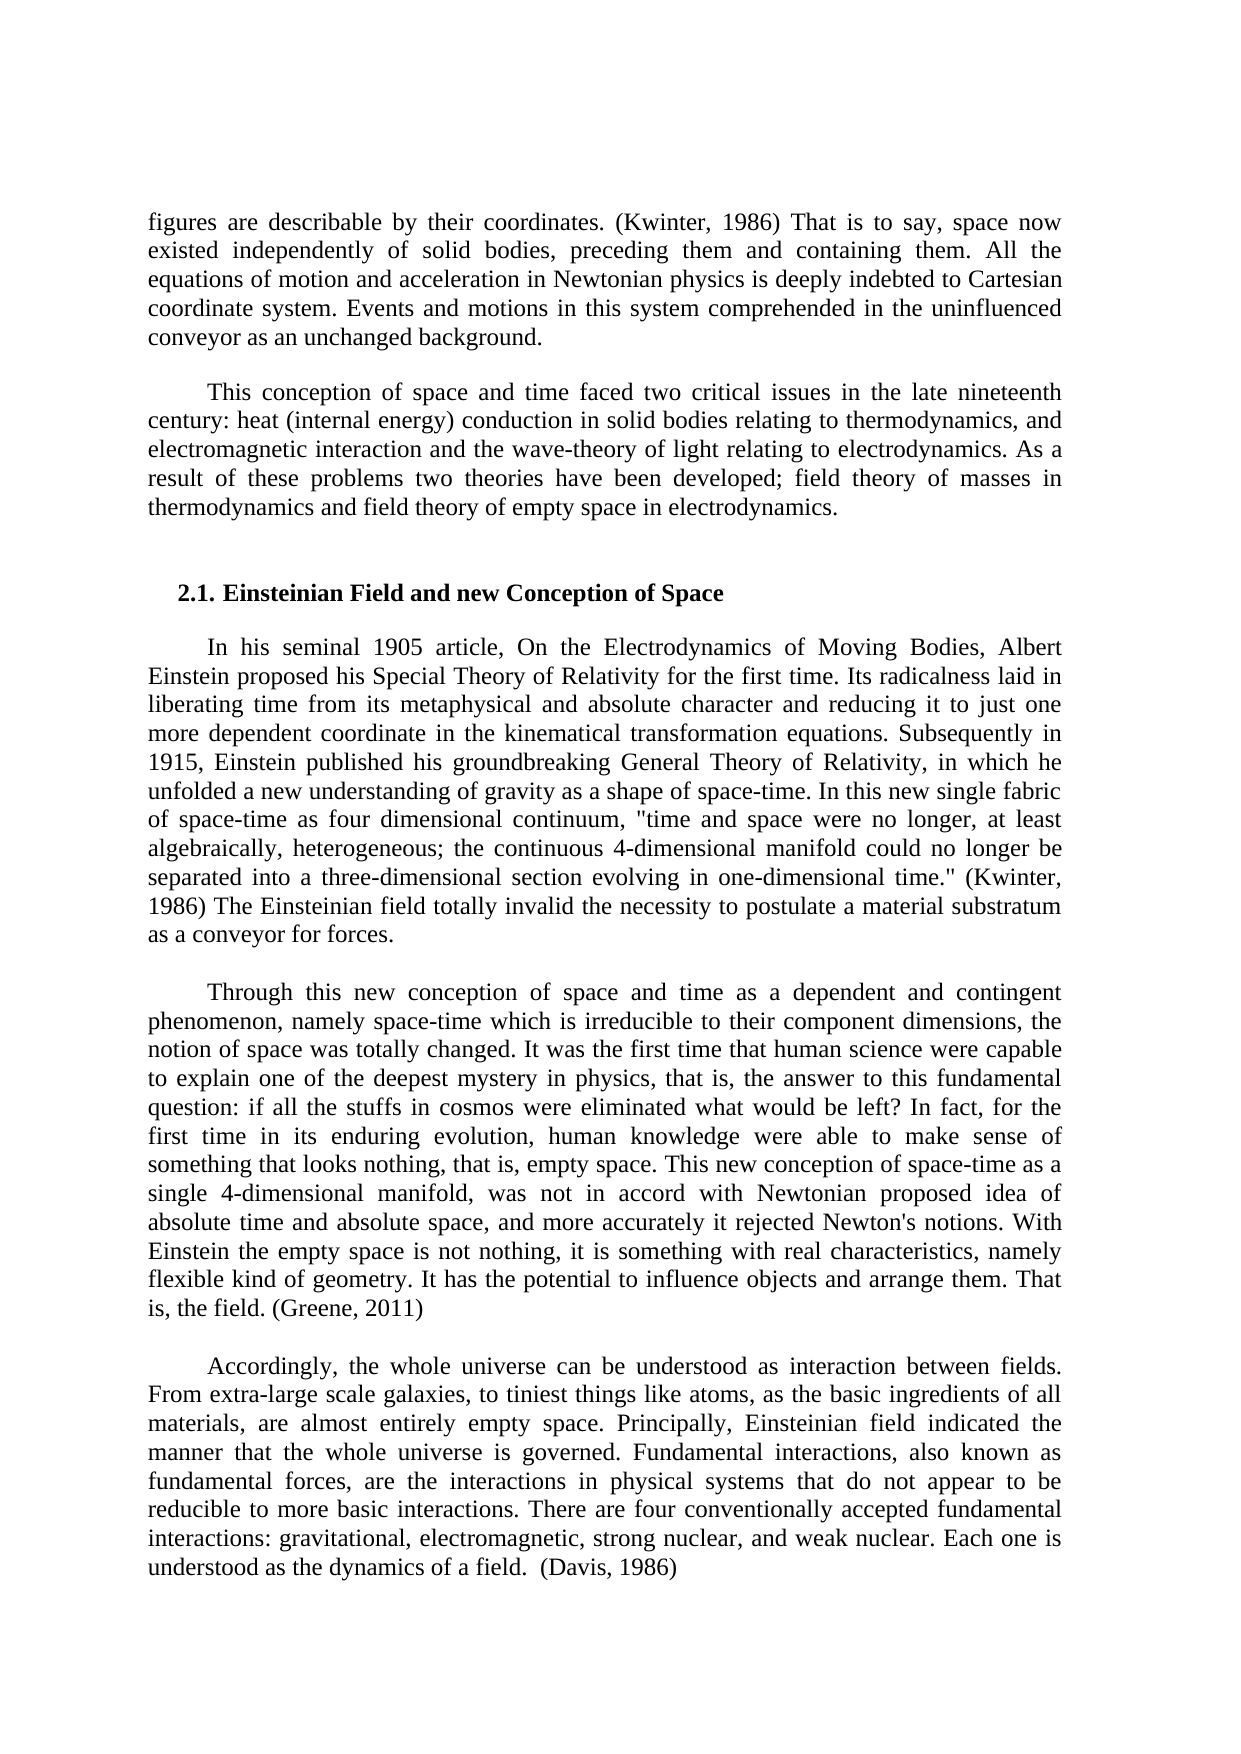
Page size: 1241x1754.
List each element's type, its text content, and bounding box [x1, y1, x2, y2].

text In his seminal 1905 article, On the Electrodynamics of Moving Bodies, Albert Einstein proposed his Special Theory of Relativity for the first time. Its radicalness laid in liberating time from its metaphysical and absolute character and reducing it to just one more dependent coordinate in the kinematical transformation equations. Subsequently in 1915, Einstein published his groundbreaking General Theory of Relativity, in which he unfolded a new understanding of gravity as a shape of space-time. In this new single fabric of space-time as four dimensional continuum, "time and space were no longer, at least algebraically, heterogeneous; the continuous 4-dimensional manifold could no longer be separated into a three-dimensional section evolving in one-dimensional time." (Kwinter, 1986) The Einsteinian field totally invalid the necessity to postulate a material substratum as a conveyor for forces. [148, 632, 1063, 948]
text This conception of space and time faced two critical issues in the late nineteenth century: heat (internal energy) conduction in solid bodies relating to thermodynamics, and electromagnetic interaction and the wave-theory of light relating to electrodynamics. As a result of these problems two theories have been developed; field theory of masses in thermodynamics and field theory of empty space in electrodynamics. [148, 377, 1063, 521]
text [148, 207, 1063, 351]
text Accordingly, the whole universe can be understood as interaction between fields. From extra-large scale galaxies, to tiniest things like atoms, as the basic ingredients of all materials, are almost entirely empty space. Principally, Einsteinian field indicated the manner that the whole universe is governed. Fundamental interactions, also known as fundamental forces, are the interactions in physical systems that do not appear to be reducible to more basic interactions. There are four conventionally accepted fundamental interactions: gravitational, electromagnetic, strong nuclear, and weak nuclear. Each one is understood as the dynamics of a field. (Davis, 1986) [148, 1351, 1063, 1581]
text Through this new conception of space and time as a dependent and contingent phenomenon, namely space-time which is irreducible to their component dimensions, the notion of space was totally changed. It was the first time that human science were capable to explain one of the deepest mystery in physics, that is, the answer to this fundamental question: if all the stuffs in cosmos were eliminated what would be left? In fact, for the first time in its enduring evolution, human knowledge were able to make sense of something that looks nothing, that is, empty space. This new conception of space-time as a single 4-dimensional manifold, was not in accord with Newtonian proposed idea of absolute time and absolute space, and more accurately it rejected Newton's notions. With Einstein the empty space is not nothing, it is something with real characteristics, namely flexible kind of geometry. It has the potential to influence objects and arrange them. That is, the field. (Greene, 2011) [148, 977, 1063, 1322]
list Einsteinian Field and new Conception of Space [177, 578, 1063, 607]
